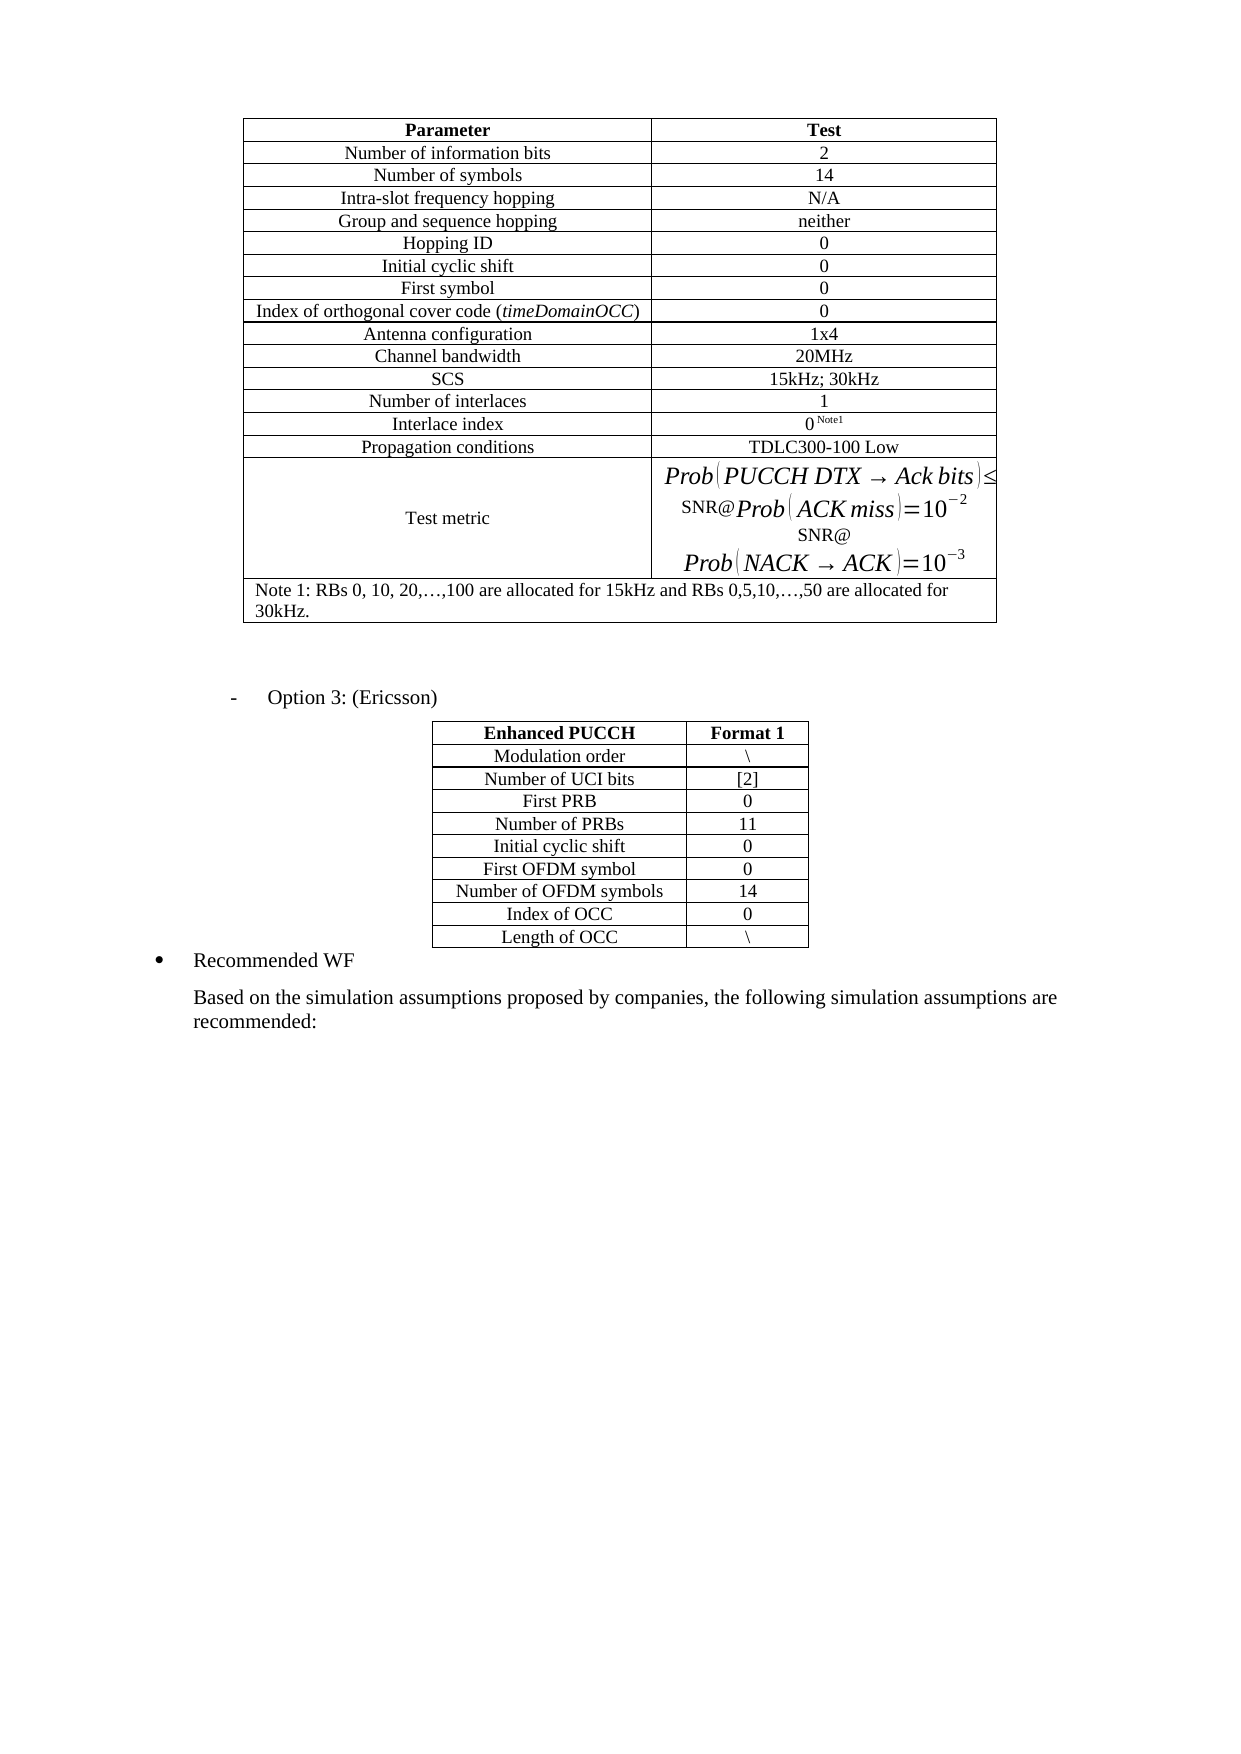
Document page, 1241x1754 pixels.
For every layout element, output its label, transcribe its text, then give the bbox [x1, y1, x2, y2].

table_cell 0 [687, 835, 808, 857]
table_header Format 1 [687, 722, 808, 744]
table_cell Number of UCI bits [433, 768, 686, 789]
table_cell 14 [687, 880, 808, 902]
table_cell neither [652, 210, 996, 231]
table_cell 0 Note1 [652, 413, 996, 434]
table_cell 11 [687, 813, 808, 834]
table_header Test [652, 119, 996, 141]
table_cell TDLC300-100 Low [652, 436, 996, 457]
table_cell 0 [687, 903, 808, 924]
table_cell 0 [687, 858, 808, 879]
table_header Enhanced PUCCH [433, 722, 686, 744]
table_cell First symbol [244, 277, 651, 299]
table_cell 14 [652, 164, 996, 186]
table_cell \ [687, 926, 808, 947]
table_cell 0 [652, 255, 996, 276]
table_cell 0 [652, 232, 996, 254]
table_cell First OFDM symbol [433, 858, 686, 879]
list Recommended WF [156, 948, 1122, 972]
table_cell Channel bandwidth [244, 345, 651, 367]
table_cell Initial cyclic shift [244, 255, 651, 276]
table_cell 1x4 [652, 323, 996, 344]
table_cell Propagation conditions [244, 436, 651, 457]
table_cell 0 [652, 300, 996, 321]
table_cell SNR@ SNR@ [652, 458, 996, 578]
table_cell Number of interlaces [244, 390, 651, 412]
table_cell 1 [652, 390, 996, 412]
table_cell Number of PRBs [433, 813, 686, 834]
table_cell Number of symbols [244, 164, 651, 186]
table_cell Hopping ID [244, 232, 651, 254]
table_cell \ [687, 745, 808, 766]
table_cell Antenna configuration [244, 323, 651, 344]
table_header Parameter [244, 119, 651, 141]
table_cell Number of information bits [244, 142, 651, 163]
table_cell SCS [244, 368, 651, 389]
table_cell Modulation order [433, 745, 686, 766]
table_cell [2] [687, 768, 808, 789]
list Option 3: (Ericsson) [230, 684, 1122, 709]
table_cell N/A [652, 187, 996, 208]
table_cell 20MHz [652, 345, 996, 367]
text Based on the simulation assumptions proposed by companies, the following simulation assumptions are recommended: [193, 985, 1122, 1033]
table_cell Index of OCC [433, 903, 686, 924]
table_cell Group and sequence hopping [244, 210, 651, 231]
table_cell Test metric [244, 458, 651, 578]
table_cell Number of OFDM symbols [433, 880, 686, 902]
table_cell Length of OCC [433, 926, 686, 947]
table_cell First PRB [433, 790, 686, 812]
table_cell Index of orthogonal cover code (timeDomainOCC) [244, 300, 651, 321]
table_cell Initial cyclic shift [433, 835, 686, 857]
table_cell 2 [652, 142, 996, 163]
table_cell 0 [687, 790, 808, 812]
table_cell Interlace index [244, 413, 651, 434]
table_cell 0 [652, 277, 996, 299]
table_cell Intra-slot frequency hopping [244, 187, 651, 208]
table_cell 15kHz; 30kHz [652, 368, 996, 389]
table_cell Note 1: RBs 0, 10, 20,…,100 are allocated for 15kHz and RBs 0,5,10,…,50 are allocated for 30kHz. [244, 579, 996, 622]
